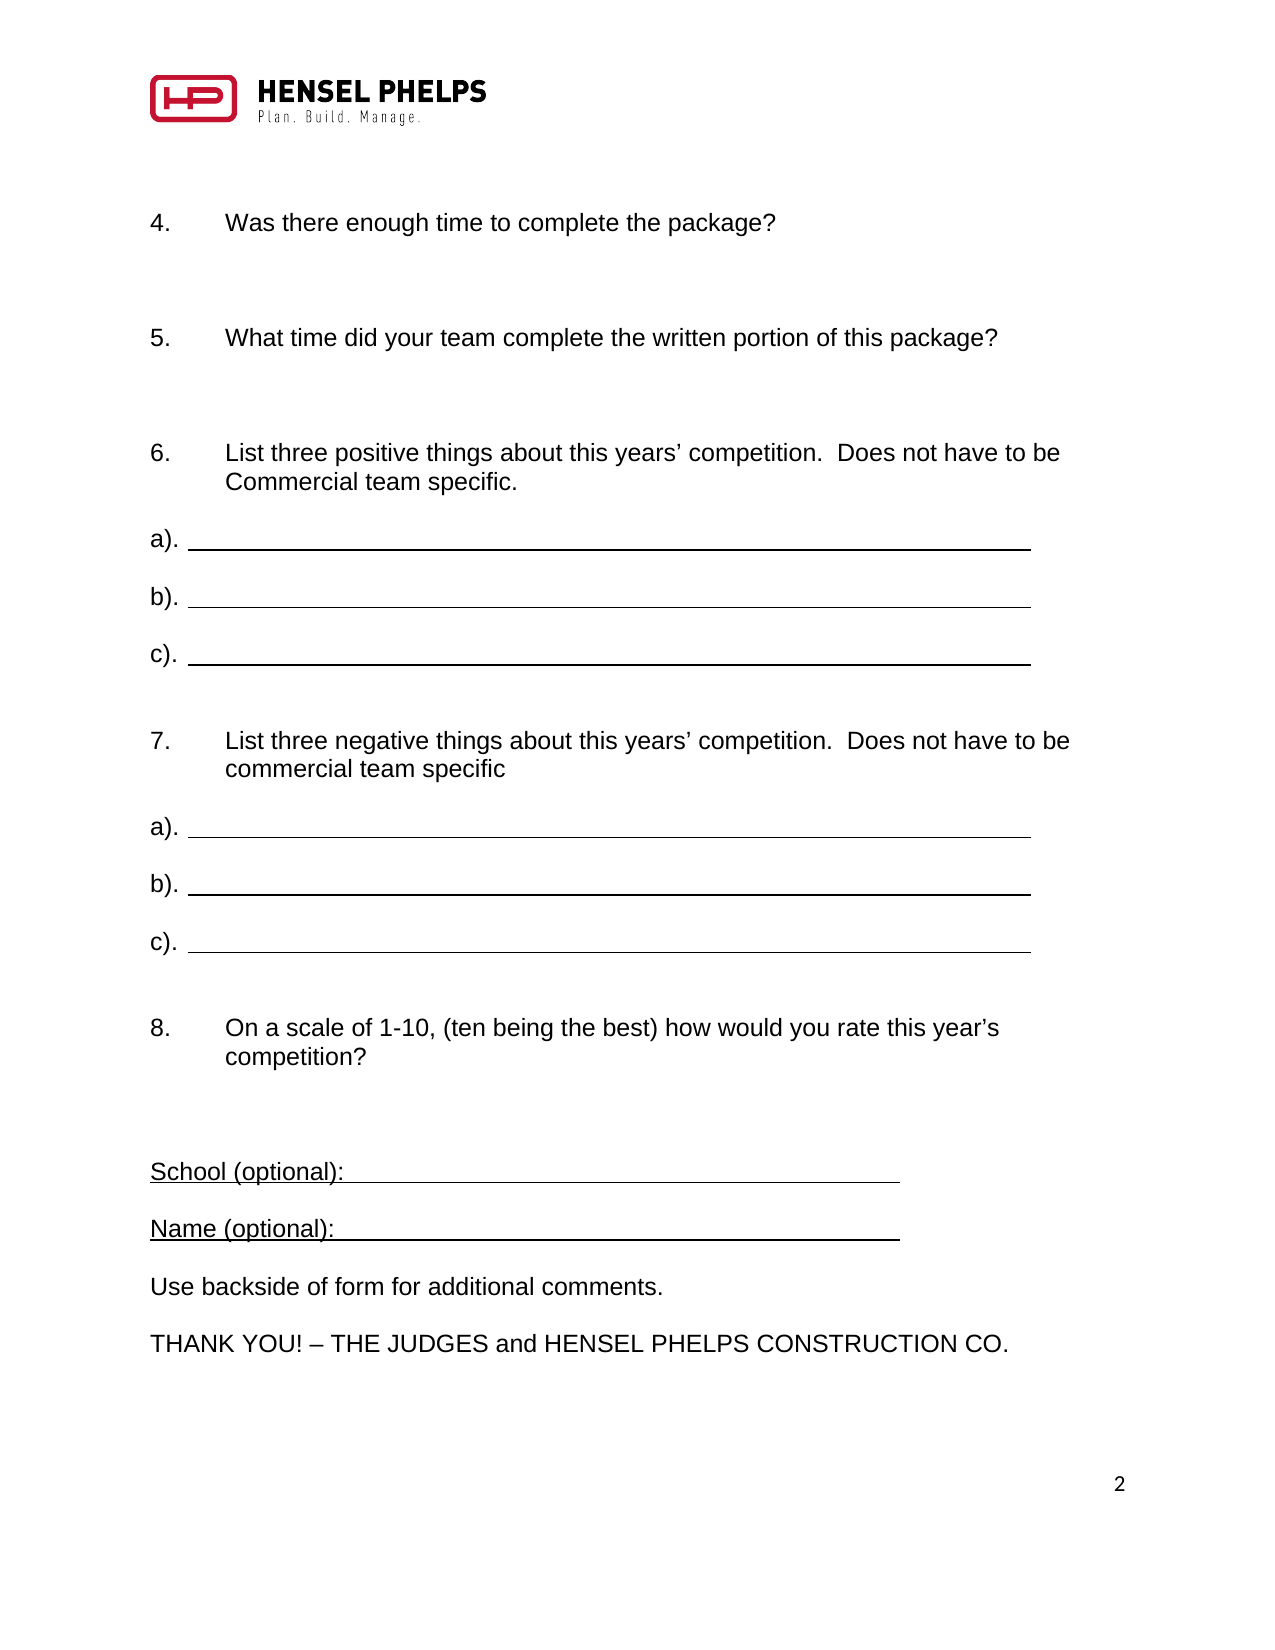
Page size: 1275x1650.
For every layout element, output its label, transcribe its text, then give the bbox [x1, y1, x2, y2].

text c). [150, 639, 1125, 668]
list What time did your team complete the written portion of this package? [150, 323, 1125, 352]
list List three negative things about this years’ competition. Does not have to be commercial team specific [150, 726, 1125, 783]
list Was there enough time to complete the package? [150, 208, 1125, 237]
text a). [150, 524, 1125, 582]
list List three positive things about this years’ competition. Does not have to be Commercial team specific. [150, 438, 1125, 496]
text 8. On a scale of 1-10, (ten being the best) how would you rate this year’s competition? [150, 1013, 1125, 1071]
text Use backside of form for additional comments. [150, 1272, 1125, 1301]
text b). [150, 582, 1125, 611]
text a). [150, 812, 1125, 841]
text THANK YOU! – THE JUDGES and HENSEL PHELPS CONSTRUCTION CO. [150, 1329, 1125, 1358]
text Name (optional): [150, 1214, 1125, 1243]
text c). [150, 927, 1125, 956]
text School (optional): [150, 1157, 1125, 1186]
picture [150, 75, 486, 126]
text b). [150, 869, 1125, 927]
